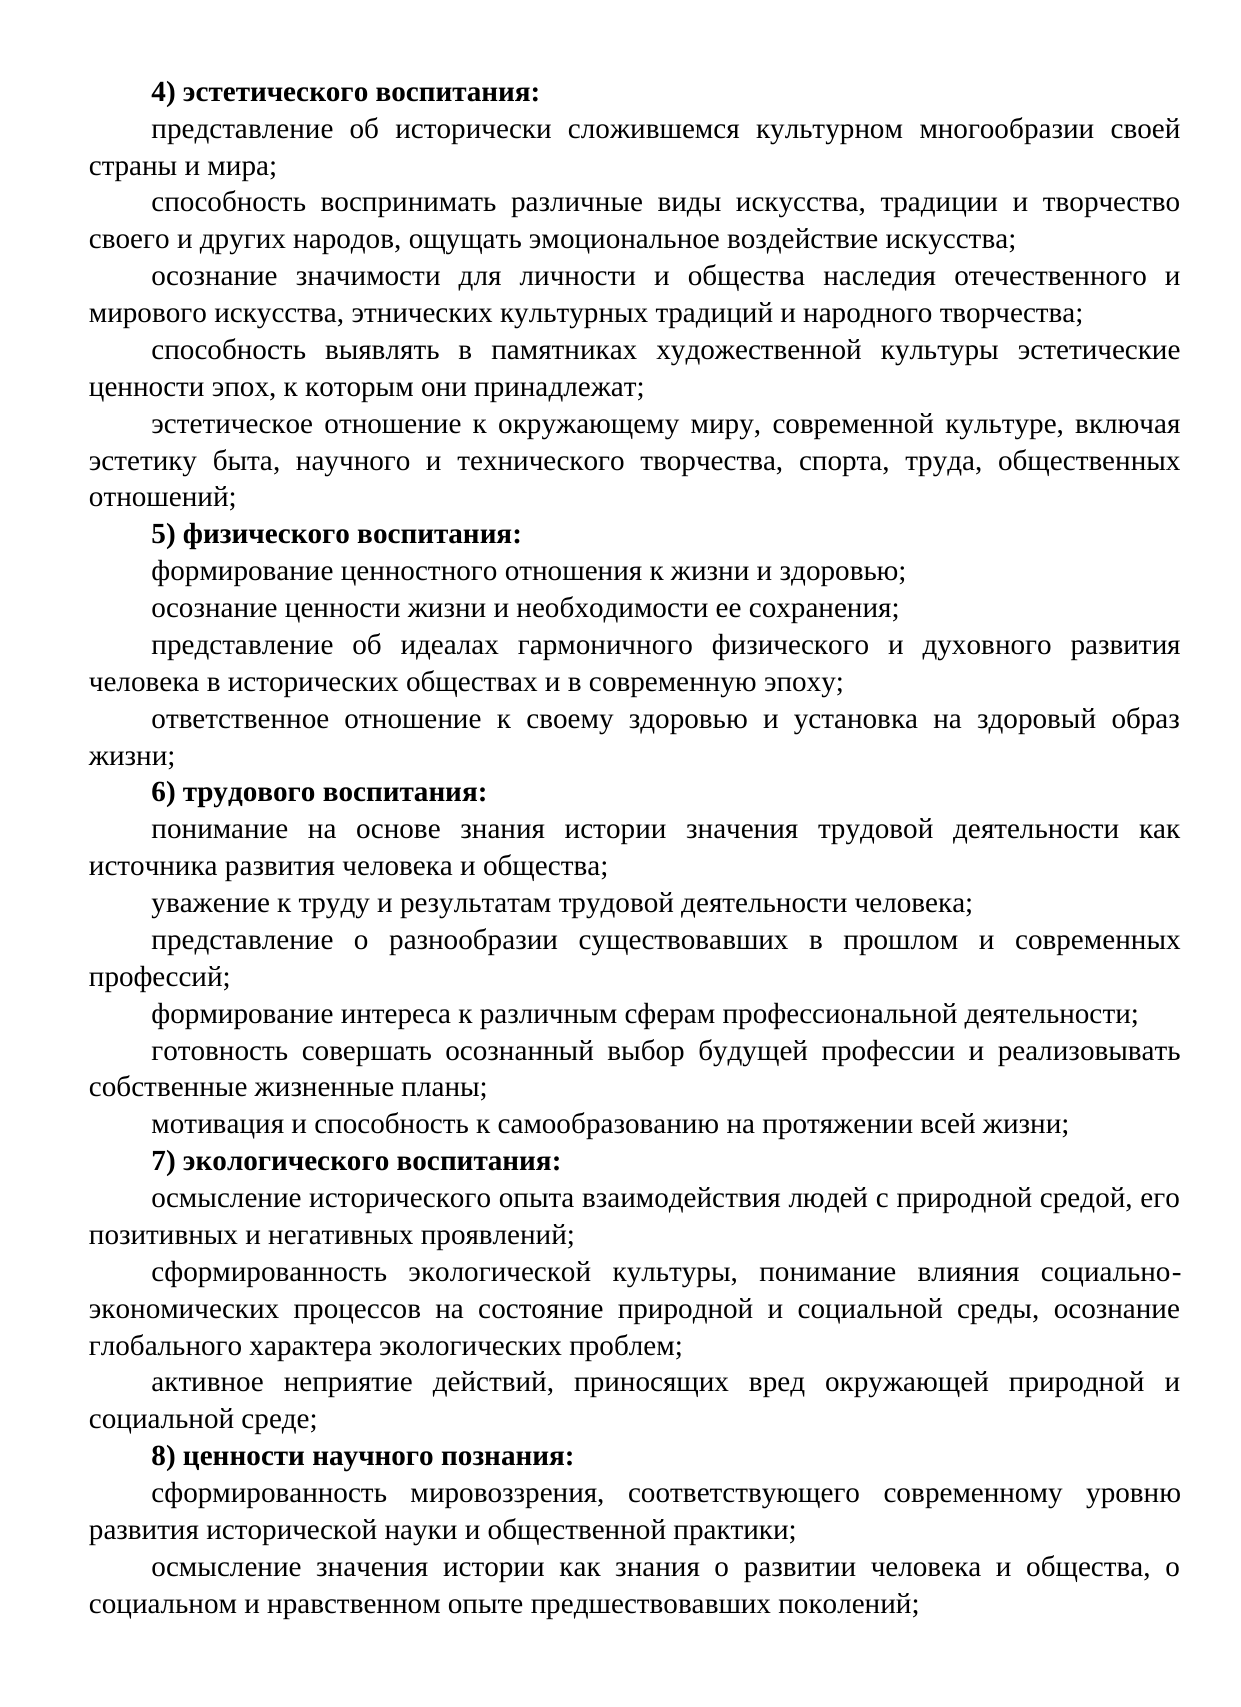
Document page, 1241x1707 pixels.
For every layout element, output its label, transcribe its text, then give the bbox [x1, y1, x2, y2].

text активное неприятие действий, приносящих вред окружающей природной и социальной среде; [89, 1364, 1181, 1435]
text 4) эстетического воспитания: [89, 74, 1181, 107]
text ответственное отношение к своему здоровью и установка на здоровый образ жизни; [89, 701, 1181, 771]
text представление о разнообразии существовавших в прошлом и современных профессий; [89, 922, 1181, 992]
text готовность совершать осознанный выбор будущей профессии и реализовывать собственные жизненные планы; [89, 1033, 1181, 1103]
text представление об исторически сложившемся культурном многообразии своей страны и мира; [89, 111, 1181, 181]
text 7) экологического воспитания: [89, 1143, 1181, 1177]
text способность выявлять в памятниках художественной культуры эстетические ценности эпох, к которым они принадлежат; [89, 332, 1181, 402]
text сформированность экологической культуры, понимание влияния социально­экономических процессов на состояние природной и социальной среды, осознание глобального характера экологических проблем; [89, 1254, 1181, 1361]
text 6) трудового воспитания: [89, 774, 1181, 808]
text 5) физического воспитания: [89, 516, 1181, 550]
text способность воспринимать различные виды искусства, традиции и творчество своего и других народов, ощущать эмоциональное воздействие искусства; [89, 184, 1181, 255]
text осознание ценности жизни и необходимости ее сохранения; [89, 590, 1181, 624]
text осмысление значения истории как знания о развитии человека и общества, о социальном и нравственном опыте предшествовавших поколений; [89, 1549, 1181, 1619]
text эстетическое отношение к окружающему миру, современной культуре, включая эстетику быта, научного и технического творчества, спорта, труда, общественных отношений; [89, 406, 1181, 513]
text представление об идеалах гармоничного физического и духовного развития человека в исторических обществах и в современную эпоху; [89, 627, 1181, 697]
text осознание значимости для личности и общества наследия отечественного и мирового искусства, этнических культурных традиций и народного творчества; [89, 258, 1181, 329]
text уважение к труду и результатам трудовой деятельности человека; [89, 885, 1181, 919]
text формирование интереса к различным сферам профессиональной деятельности; [89, 996, 1181, 1029]
text мотивация и способность к самообразованию на протяжении всей жизни; [89, 1106, 1181, 1140]
text осмысление исторического опыта взаимодействия людей с природной средой, его позитивных и негативных проявлений; [89, 1180, 1181, 1251]
text 8) ценности научного познания: [89, 1438, 1181, 1472]
text формирование ценностного отношения к жизни и здоровью; [89, 553, 1181, 587]
text сформированность мировоззрения, соответствующего современному уровню развития исторической науки и общественной практики; [89, 1475, 1181, 1546]
text понимание на основе знания истории значения трудовой деятельности как источника развития человека и общества; [89, 811, 1181, 882]
